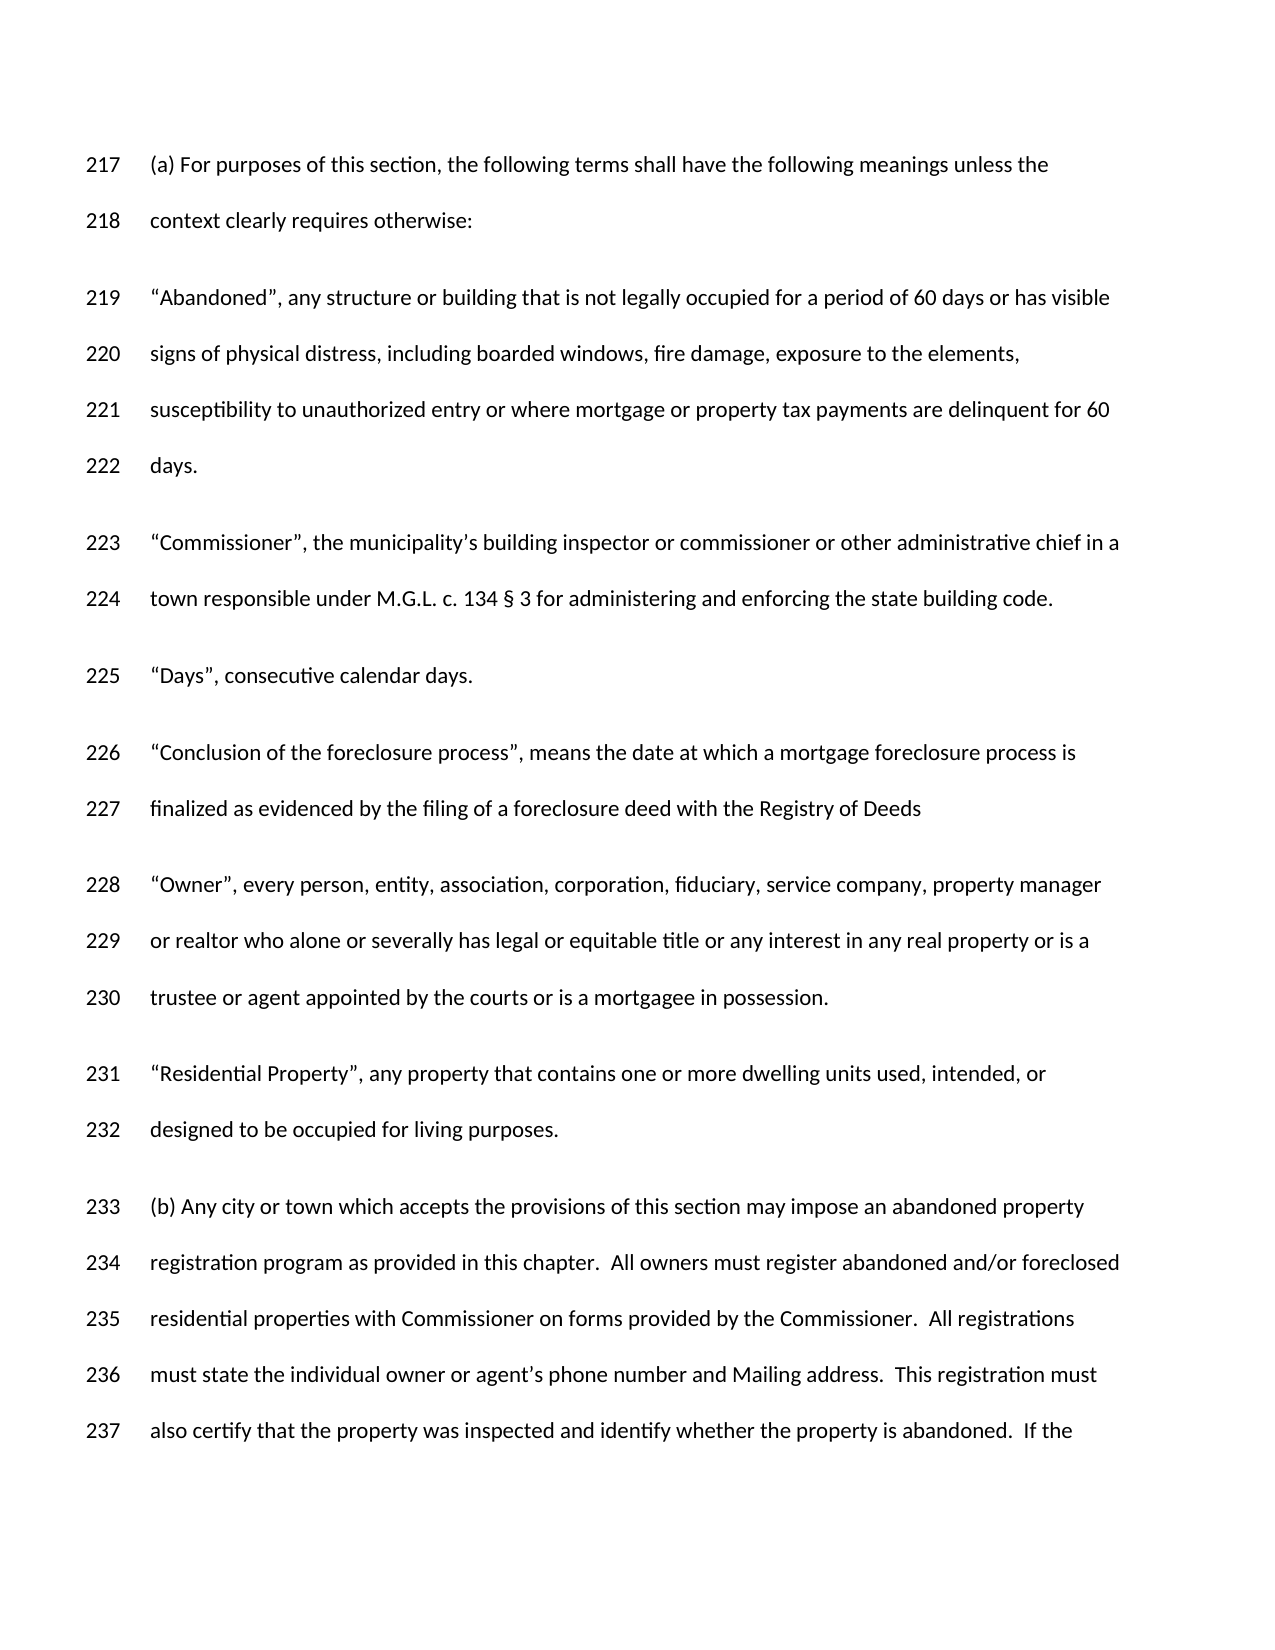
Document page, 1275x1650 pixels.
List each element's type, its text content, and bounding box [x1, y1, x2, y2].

text “Conclusion of the foreclosure process”, means the date at which a mortgage foreclosure process is finalized as evidenced by the filing of a foreclosure deed with the Registry of Deeds [150, 738, 1125, 822]
text (a) For purposes of this section, the following terms shall have the following meanings unless the context clearly requires otherwise: [150, 150, 1125, 234]
text “Abandoned”, any structure or building that is not legally occupied for a period of 60 days or has visible signs of physical distress, including boarded windows, fire damage, exposure to the elements, susceptibility to unauthorized entry or where mortgage or property tax payments are delinquent for 60 days. [150, 283, 1125, 479]
text “Days”, consecutive calendar days. [150, 661, 1125, 689]
text “Residential Property”, any property that contains one or more dwelling units used, intended, or designed to be occupied for living purposes. [150, 1059, 1125, 1144]
text “Commissioner”, the municipality’s building inspector or commissioner or other administrative chief in a town responsible under M.G.L. c. 134 § 3 for administering and enforcing the state building code. [150, 528, 1125, 612]
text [150, 1192, 1125, 1445]
text “Owner”, every person, entity, association, corporation, fiduciary, service company, property manager or realtor who alone or severally has legal or equitable title or any interest in any real property or is a trustee or agent appointed by the courts or is a mortgagee in possession. [150, 871, 1125, 1011]
